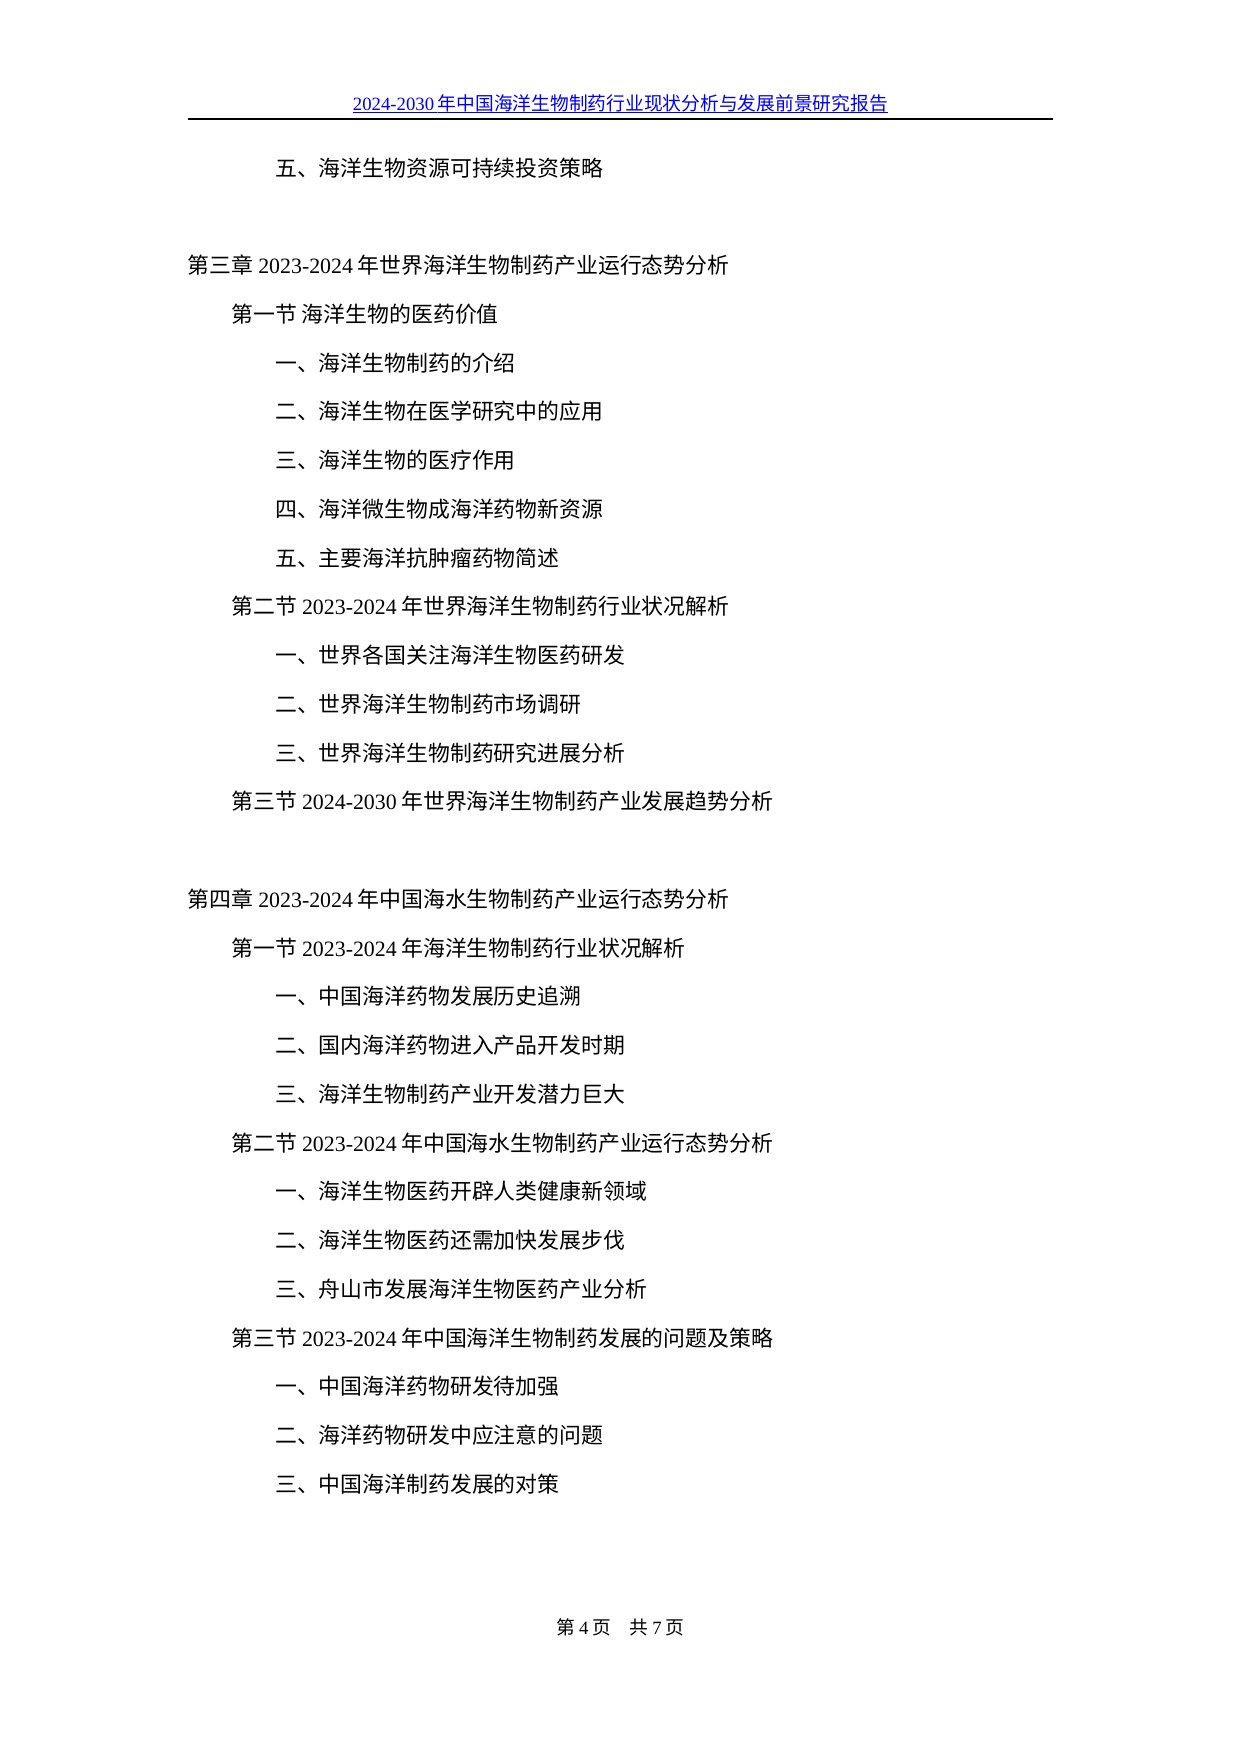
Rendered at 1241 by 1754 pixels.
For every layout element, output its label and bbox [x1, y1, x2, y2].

text [187, 150, 1053, 1499]
